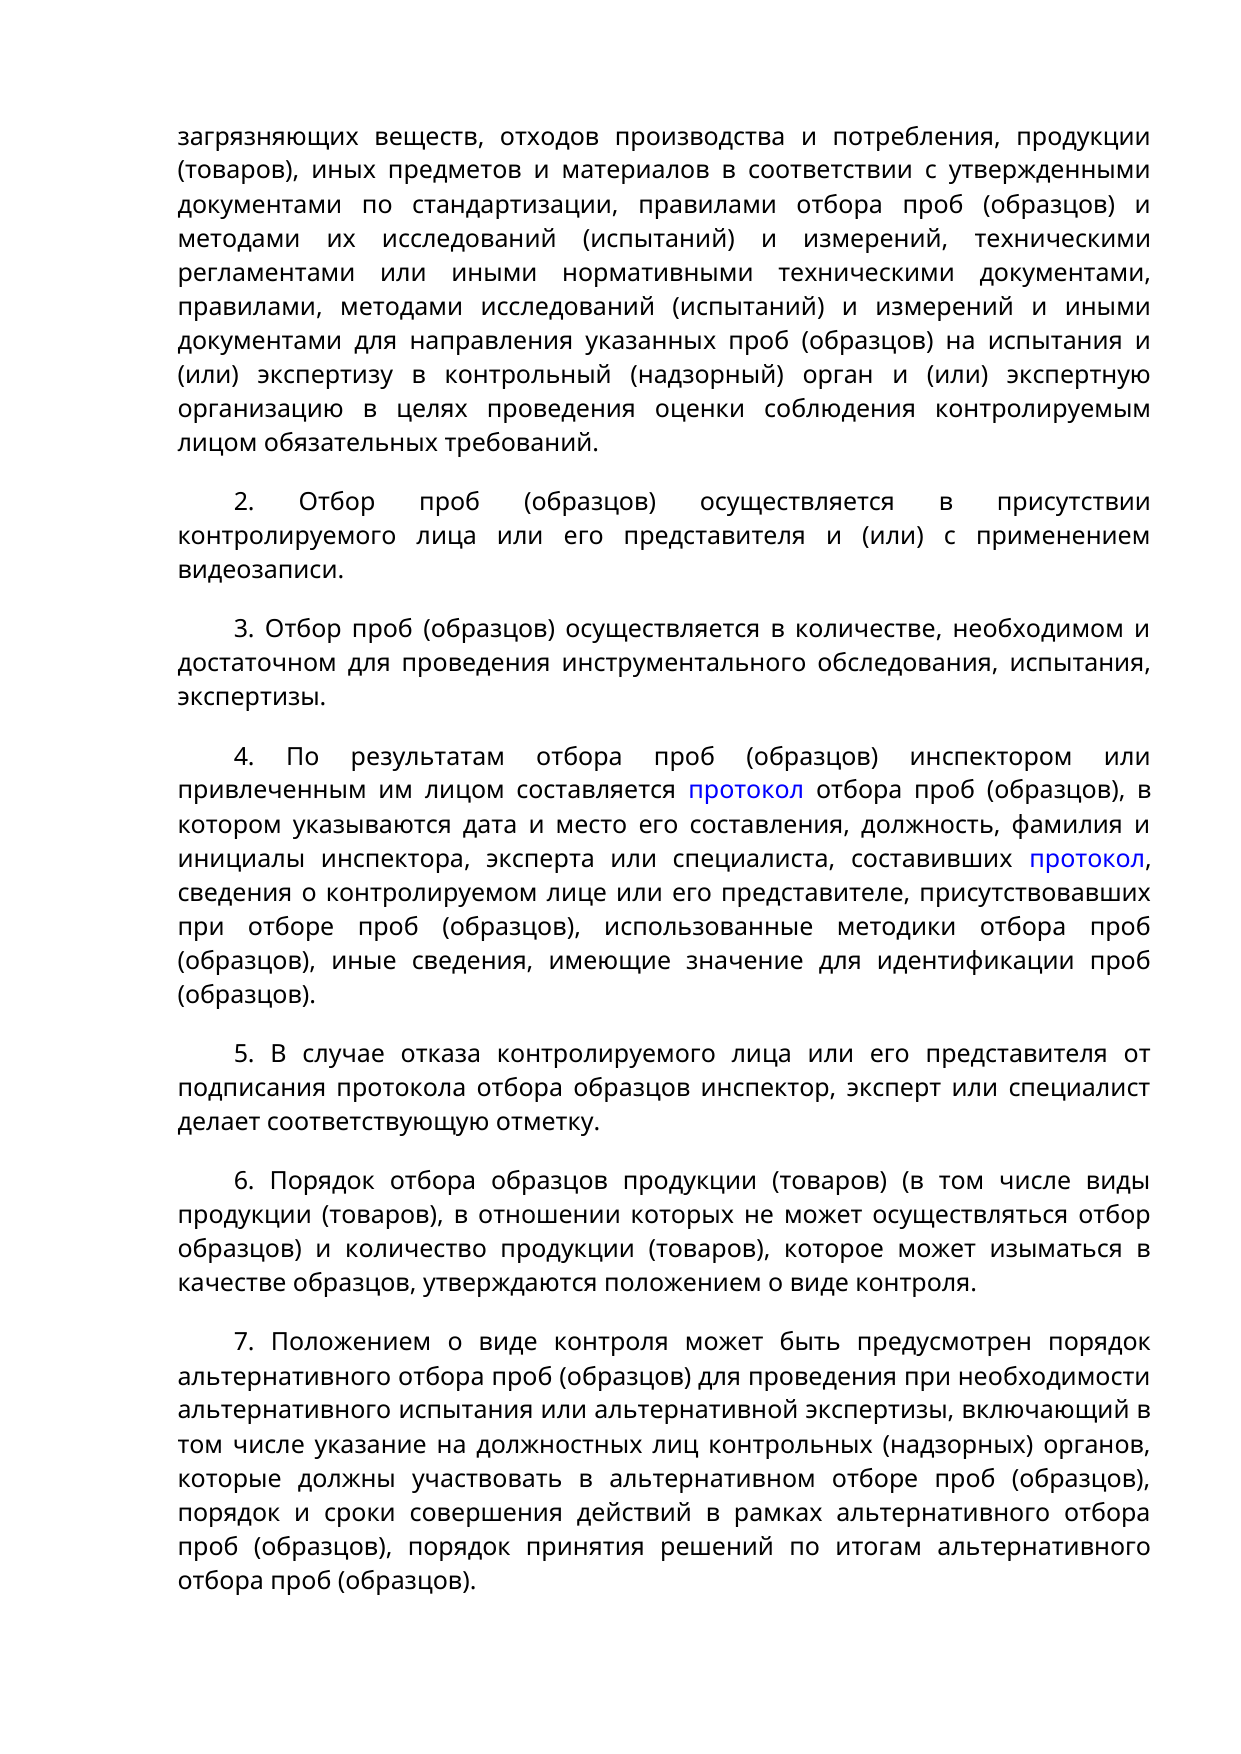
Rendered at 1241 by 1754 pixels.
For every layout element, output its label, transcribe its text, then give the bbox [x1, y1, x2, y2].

text 3. Отбор проб (образцов) осуществляется в количестве, необходимом и достаточном для проведения инструментального обследования, испытания, экспертизы. [177, 611, 1152, 713]
text 4. По результатам отбора проб (образцов) инспектором или привлеченным им лицом составляется протокол отбора проб (образцов), в котором указываются дата и место его составления, должность, фамилия и инициалы инспектора, эксперта или специалиста, составивших протокол, сведения о контролируемом лице или его представителе, присутствовавших при отборе проб (образцов), использованные методики отбора проб (образцов), иные сведения, имеющие значение для идентификации проб (образцов). [177, 738, 1152, 1011]
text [177, 118, 1152, 459]
text 6. Порядок отбора образцов продукции (товаров) (в том числе виды продукции (товаров), в отношении которых не может осуществляться отбор образцов) и количество продукции (товаров), которое может изыматься в качестве образцов, утверждаются положением о виде контроля. [177, 1163, 1152, 1299]
text 5. В случае отказа контролируемого лица или его представителя от подписания протокола отбора образцов инспектор, эксперт или специалист делает соответствующую отметку. [177, 1036, 1152, 1138]
text 7. Положением о виде контроля может быть предусмотрен порядок альтернативного отбора проб (образцов) для проведения при необходимости альтернативного испытания или альтернативной экспертизы, включающий в том числе указание на должностных лиц контрольных (надзорных) органов, которые должны участвовать в альтернативном отборе проб (образцов), порядок и сроки совершения действий в рамках альтернативного отбора проб (образцов), порядок принятия решений по итогам альтернативного отбора проб (образцов). [177, 1324, 1152, 1597]
text 2. Отбор проб (образцов) осуществляется в присутствии контролируемого лица или его представителя и (или) с применением видеозаписи. [177, 484, 1152, 586]
